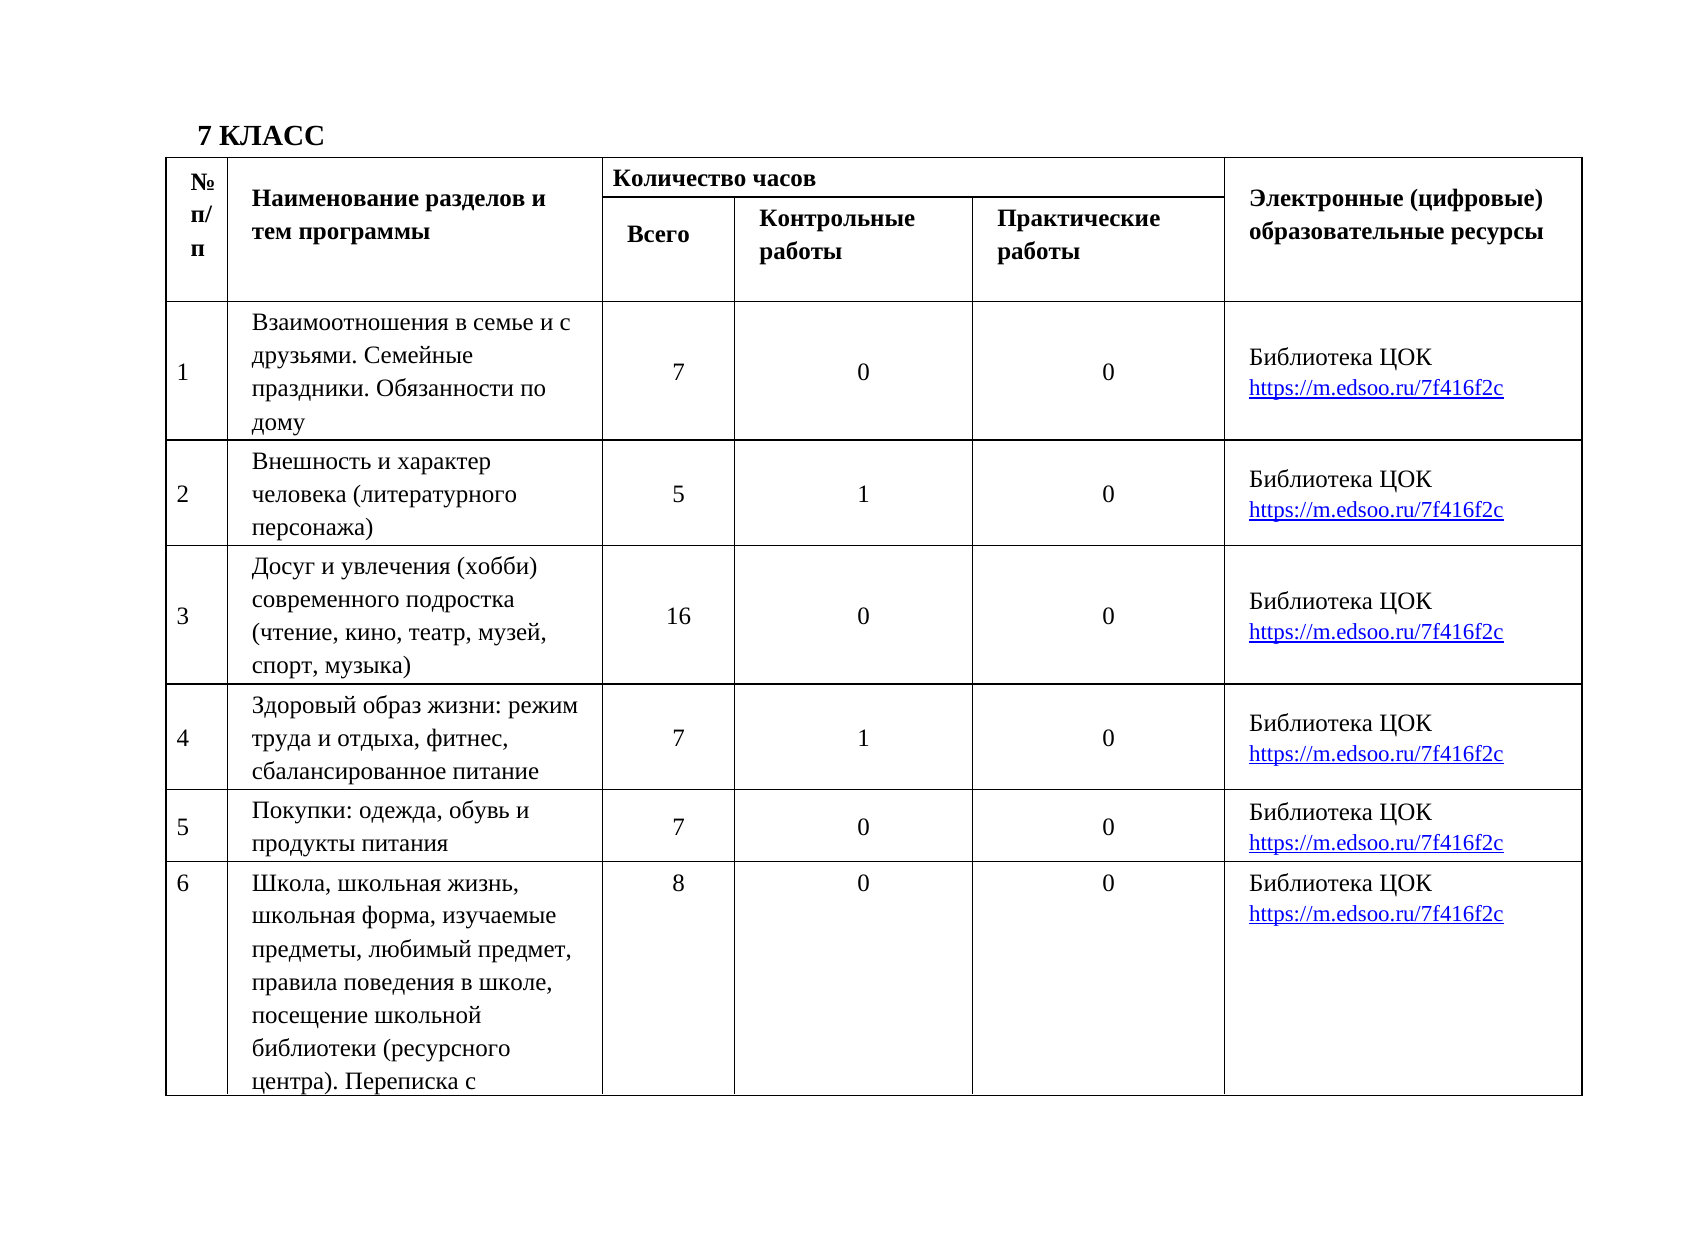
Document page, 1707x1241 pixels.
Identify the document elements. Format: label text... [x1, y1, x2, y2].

table_cell 0 [973, 685, 1224, 788]
table_cell Библиотека ЦОК https://m.edsoo.ru/7f416f2c [1225, 302, 1581, 439]
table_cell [228, 862, 602, 1094]
table_cell Всего [603, 198, 734, 301]
table_cell Библиотека ЦОК https://m.edsoo.ru/7f416f2c [1225, 546, 1581, 683]
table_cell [1225, 862, 1581, 1094]
table_cell Досуг и увлечения (хобби) современного подростка (чтение, кино, театр, музей, спорт, музыка) [228, 546, 602, 683]
table_cell 0 [973, 441, 1224, 544]
table_cell Библиотека ЦОК https://m.edsoo.ru/7f416f2c [1225, 441, 1581, 544]
table_cell Практические работы [973, 198, 1224, 301]
table_cell 0 [735, 790, 972, 861]
table_header Количество часов [603, 158, 1224, 196]
table_cell 1 [735, 441, 972, 544]
table_cell 5 [603, 441, 734, 544]
table_cell Библиотека ЦОК https://m.edsoo.ru/7f416f2c [1225, 790, 1581, 861]
table_cell Библиотека ЦОК https://m.edsoo.ru/7f416f2c [1225, 685, 1581, 788]
table_cell 4 [167, 685, 227, 788]
table_cell Внешность и характер человека (литературного персонажа) [228, 441, 602, 544]
table_cell 8 [603, 862, 734, 1094]
table_cell 7 [603, 685, 734, 788]
table_cell 0 [735, 302, 972, 439]
table_cell 1 [735, 685, 972, 788]
table_header Электронные (цифровые) образовательные ресурсы [1225, 158, 1581, 301]
table_cell 0 [973, 302, 1224, 439]
table_header Наименование разделов и тем программы [228, 158, 602, 301]
table_cell 0 [973, 546, 1224, 683]
table_cell Здоровый образ жизни: режим труда и отдыха, фитнес, сбалансированное питание [228, 685, 602, 788]
table_cell 3 [167, 546, 227, 683]
table_cell 1 [167, 302, 227, 439]
table_cell Контрольные работы [735, 198, 972, 301]
table_cell 0 [735, 862, 972, 1094]
table_cell 2 [167, 441, 227, 544]
table_cell 0 [973, 862, 1224, 1094]
table_cell 5 [167, 790, 227, 861]
table_header № п/п [167, 158, 227, 301]
table_cell Взаимоотношения в семье и с друзьями. Семейные праздники. Обязанности по дому [228, 302, 602, 439]
table_cell Покупки: одежда, обувь и продукты питания [228, 790, 602, 861]
table_cell 7 [603, 790, 734, 861]
table_cell 16 [603, 546, 734, 683]
table_cell 0 [735, 546, 972, 683]
table_cell 0 [973, 790, 1224, 861]
table_cell 7 [603, 302, 734, 439]
text 7 КЛАСС [190, 118, 1618, 152]
table_cell 6 [167, 862, 227, 1094]
